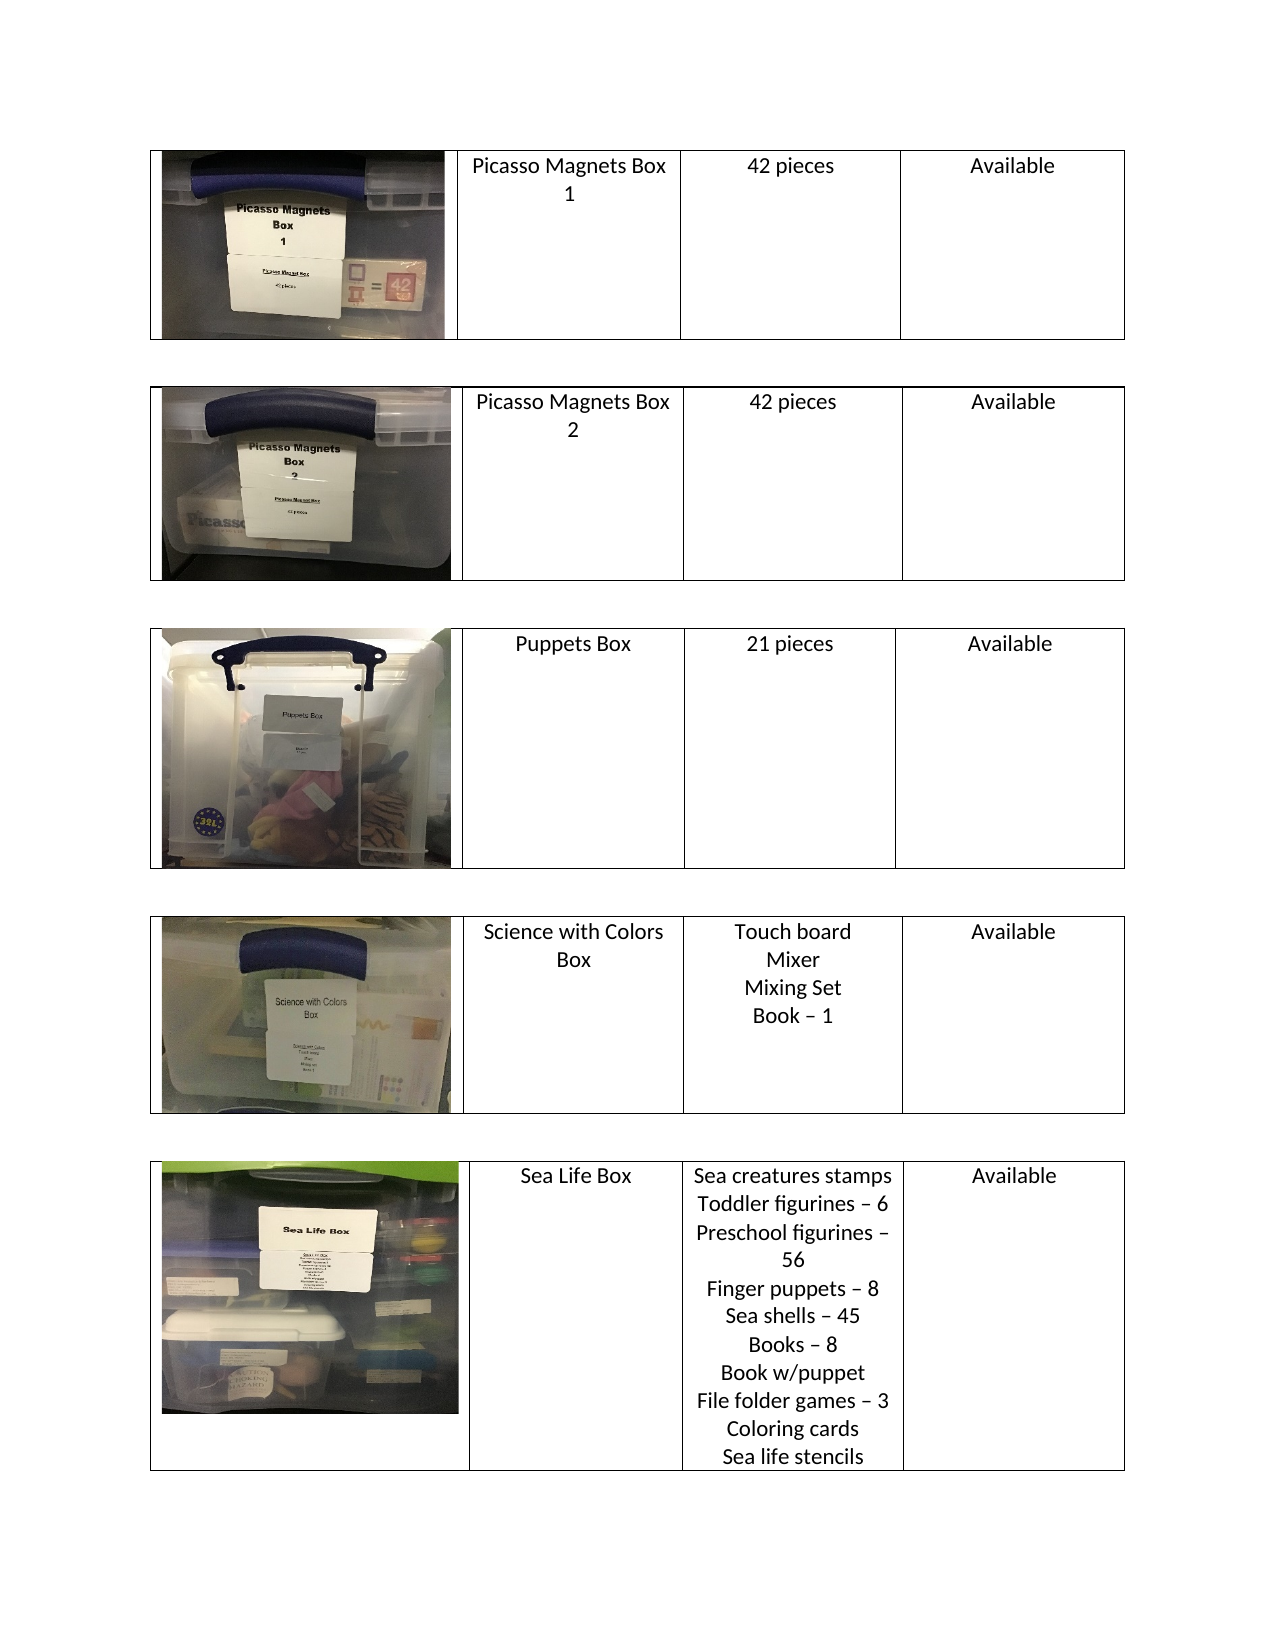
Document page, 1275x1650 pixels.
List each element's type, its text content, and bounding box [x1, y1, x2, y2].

table_header Touch board Mixer Mixing Set Book – 1 [684, 917, 902, 1113]
table_header [151, 151, 161, 338]
table_header [451, 388, 462, 580]
picture [161, 387, 451, 580]
table_header Sea creatures stamps Toddler figurines – 6 Preschool figurines – 56 Finger puppets – 8 Sea shells – 45 Books – 8 Book w/puppet File folder games – 3 Coloring cards Sea life stencils [683, 1162, 903, 1470]
table_header [445, 151, 457, 338]
table_header 42 pieces [684, 388, 902, 580]
table_header [451, 917, 463, 1113]
picture [161, 628, 451, 869]
table_header [151, 917, 161, 1113]
table_header Available [901, 151, 1124, 338]
table_header 21 pieces [685, 629, 895, 868]
table_header [151, 388, 161, 580]
picture [161, 917, 451, 1113]
table_header Picasso Magnets Box 2 [463, 388, 683, 580]
table_header Puppets Box [463, 629, 684, 868]
picture [161, 151, 445, 339]
table_header [451, 629, 462, 868]
table_header Picasso Magnets Box 1 [458, 151, 680, 338]
table_header Available [904, 1162, 1124, 1470]
table_header Science with Colors Box [464, 917, 683, 1113]
table_header Available [903, 388, 1124, 580]
table_header 42 pieces [681, 151, 900, 338]
table_header [151, 1162, 469, 1470]
table_header [151, 629, 161, 868]
table_header Available [896, 629, 1124, 868]
picture [161, 1161, 459, 1414]
table_header Sea Life Box [470, 1162, 682, 1470]
table_header Available [903, 917, 1124, 1113]
